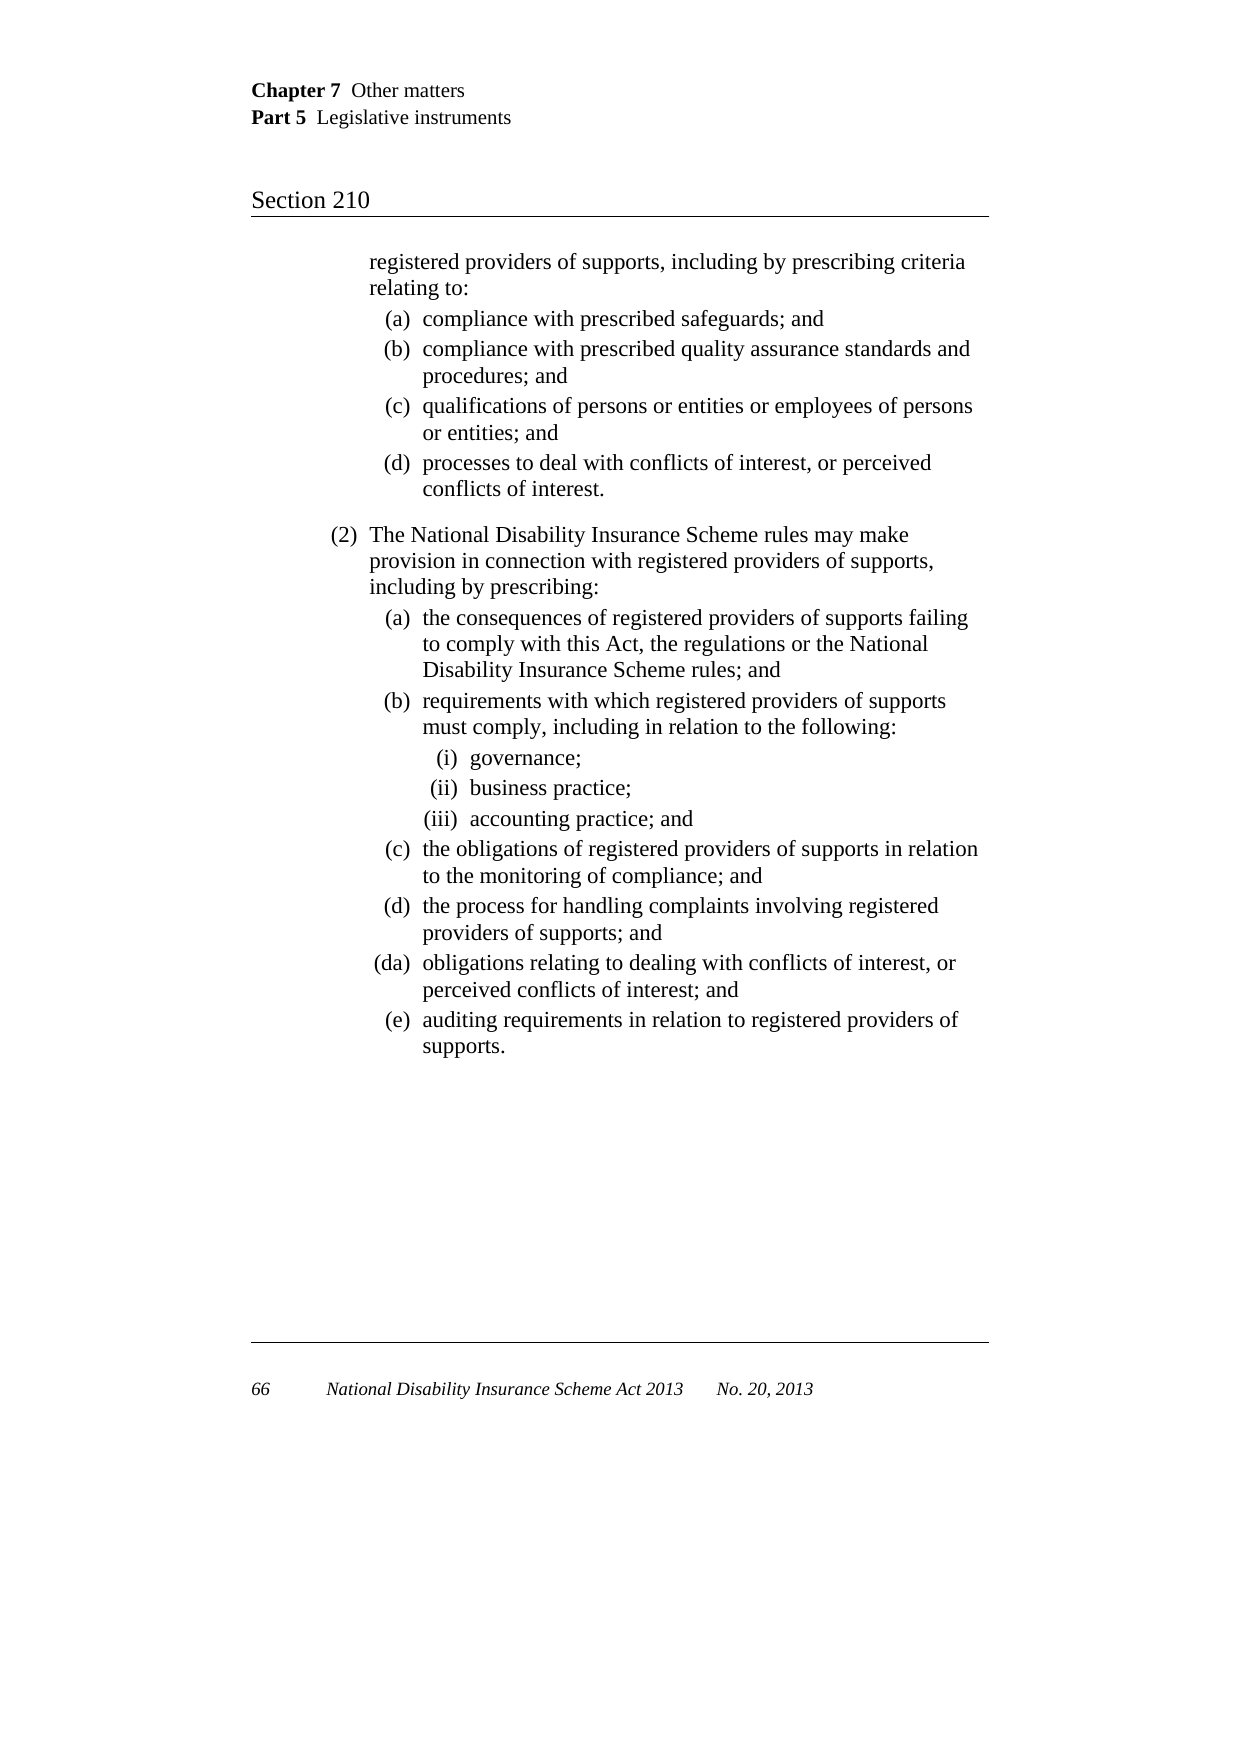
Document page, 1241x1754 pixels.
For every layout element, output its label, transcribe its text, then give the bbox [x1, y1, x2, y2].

text (b) requirements with which registered providers of supports must comply, including in relation to the following: [251, 687, 989, 740]
text (d) the process for handling complaints involving registered providers of supports; and [251, 892, 989, 945]
text (da) obligations relating to dealing with conflicts of interest, or perceived conflicts of interest; and [251, 949, 989, 1002]
text (iii) accounting practice; and [251, 805, 989, 831]
text (2) The National Disability Insurance Scheme rules may make provision in connection with registered providers of supports, including by prescribing: [251, 521, 989, 600]
text (i) governance; [251, 744, 989, 770]
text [251, 248, 989, 301]
text (b) compliance with prescribed quality assurance standards and procedures; and [251, 335, 989, 388]
text (d) processes to deal with conflicts of interest, or perceived conflicts of interest. [251, 449, 989, 502]
text (c) qualifications of persons or entities or employees of persons or entities; and [251, 392, 989, 445]
text (a) the consequences of registered providers of supports failing to comply with this Act, the regulations or the National Disability Insurance Scheme rules; and [251, 604, 989, 683]
text (e) auditing requirements in relation to registered providers of supports. [251, 1006, 989, 1059]
text (c) the obligations of registered providers of supports in relation to the monitoring of compliance; and [251, 836, 989, 888]
text (a) compliance with prescribed safeguards; and [251, 305, 989, 331]
text (ii) business practice; [251, 774, 989, 801]
